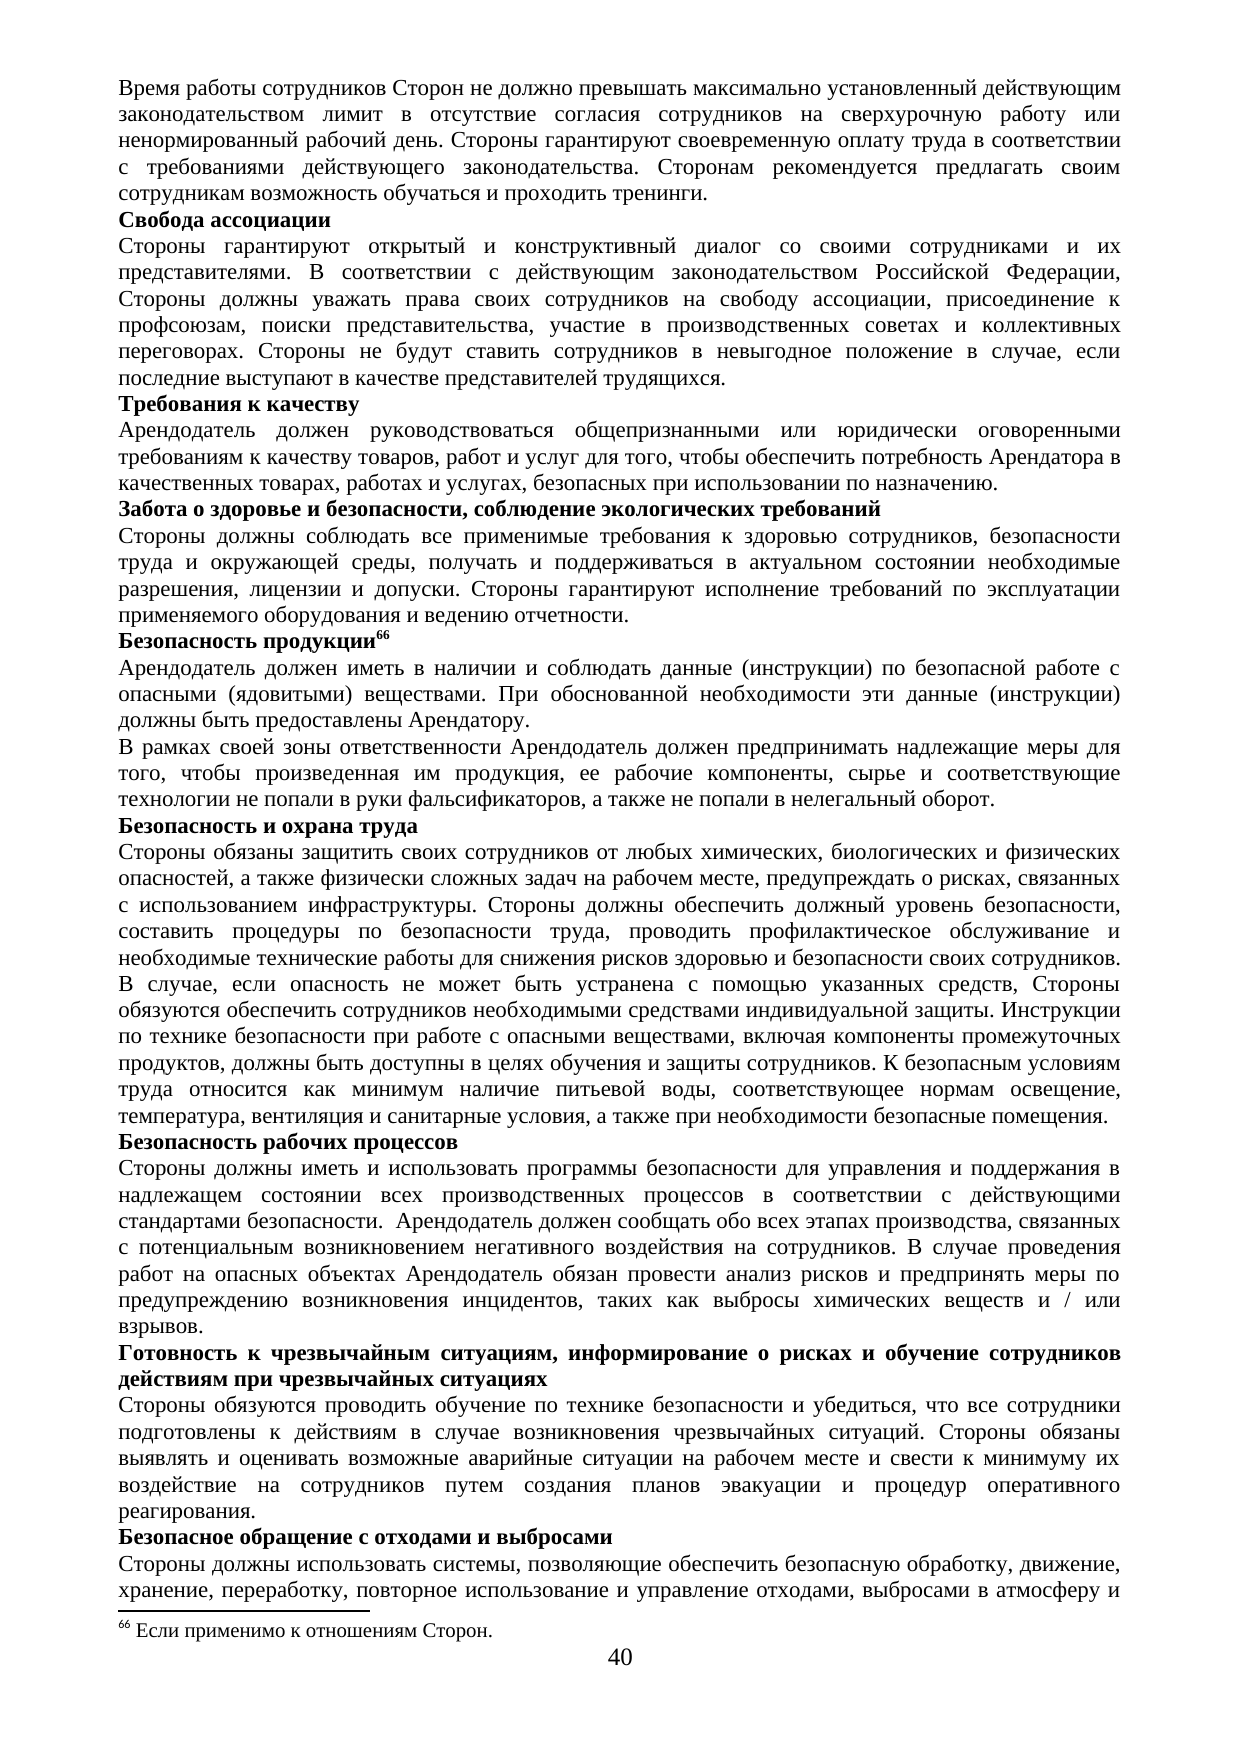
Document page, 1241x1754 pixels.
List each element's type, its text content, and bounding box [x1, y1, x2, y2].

text В рамках своей зоны ответственности Арендодатель должен предпринимать надлежащие меры для того, чтобы произведенная им продукция, ее рабочие компоненты, сырье и соответствующие технологии не попали в руки фальсификаторов, а также не попали в нелегальный оборот. [118, 733, 1122, 812]
text Безопасность и охрана труда [118, 812, 1122, 838]
text Стороны обязуются проводить обучение по технике безопасности и убедиться, что все сотрудники подготовлены к действиям в случае возникновения чрезвычайных ситуаций. Стороны обязаны выявлять и оценивать возможные аварийные ситуации на рабочем месте и свести к минимуму их воздействие на сотрудников путем создания планов эвакуации и процедур оперативного реагирования. [118, 1392, 1122, 1523]
text Стороны гарантируют открытый и конструктивный диалог со своими сотрудниками и их представителями. В соответствии с действующим законодательством Российской Федерации, Стороны должны уважать права своих сотрудников на свободу ассоциации, присоединение к профсоюзам, поиски представительства, участие в производственных советах и коллективных переговорах. Стороны не будут ставить сотрудников в невыгодное положение в случае, если последние выступают в качестве представителей трудящихся. [118, 232, 1122, 390]
text Арендодатель должен руководствоваться общепризнанными или юридически оговоренными требованиям к качеству товаров, работ и услуг для того, чтобы обеспечить потребность Арендатора в качественных товарах, работах и услугах, безопасных при использовании по назначению. [118, 416, 1122, 496]
text Требования к качеству [118, 390, 1122, 416]
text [118, 1550, 1122, 1602]
text Безопасность рабочих процессов [118, 1128, 1122, 1154]
text Готовность к чрезвычайным ситуациям, информирование о рисках и обучение сотрудников действиям при чрезвычайных ситуациях [118, 1339, 1122, 1392]
text Свобода ассоциации [118, 206, 1122, 232]
text Безопасность продукции [118, 627, 1122, 654]
text Стороны должны соблюдать все применимые требования к здоровью сотрудников, безопасности труда и окружающей среды, получать и поддерживаться в актуальном состоянии необходимые разрешения, лицензии и допуски. Стороны гарантируют исполнение требований по эксплуатации применяемого оборудования и ведению отчетности. [118, 522, 1122, 627]
text Стороны должны иметь и использовать программы безопасности для управления и поддержания в надлежащем состоянии всех производственных процессов в соответствии с действующими стандартами безопасности. Арендодатель должен сообщать обо всех этапах производства, связанных с потенциальным возникновением негативного воздействия на сотрудников. В случае проведения работ на опасных объектах Арендодатель обязан провести анализ рисков и предпринять меры по предупреждению возникновения инцидентов, таких как выбросы химических веществ и / или взрывов. [118, 1154, 1122, 1339]
text Арендодатель должен иметь в наличии и соблюдать данные (инструкции) по безопасной работе с опасными (ядовитыми) веществами. При обоснованной необходимости эти данные (инструкции) должны быть предоставлены Арендатору. [118, 654, 1122, 733]
text Стороны обязаны защитить своих сотрудников от любых химических, биологических и физических опасностей, а также физически сложных задач на рабочем месте, предупреждать о рисках, связанных с использованием инфраструктуры. Стороны должны обеспечить должный уровень безопасности, составить процедуры по безопасности труда, проводить профилактическое обслуживание и необходимые технические работы для снижения рисков здоровью и безопасности своих сотрудников. В случае, если опасность не может быть устранена с помощью указанных средств, Стороны обязуются обеспечить сотрудников необходимыми средствами индивидуальной защиты. Инструкции по технике безопасности при работе с опасными веществами, включая компоненты промежуточных продуктов, должны быть доступны в целях обучения и защиты сотрудников. К безопасным условиям труда относится как минимум наличие питьевой воды, соответствующее нормам освещение, температура, вентиляция и санитарные условия, а также при необходимости безопасные помещения. [118, 838, 1122, 1128]
text Время работы сотрудников Сторон не должно превышать максимально установленный действующим законодательством лимит в отсутствие согласия сотрудников на сверхурочную работу или ненормированный рабочий день. Стороны гарантируют своевременную оплату труда в соответствии с требованиями действующего законодательства. Сторонам рекомендуется предлагать своим сотрудникам возможность обучаться и проходить тренинги. [118, 74, 1122, 206]
text Забота о здоровье и безопасности, соблюдение экологических требований [118, 496, 1122, 522]
text Безопасное обращение с отходами и выбросами [118, 1523, 1122, 1550]
